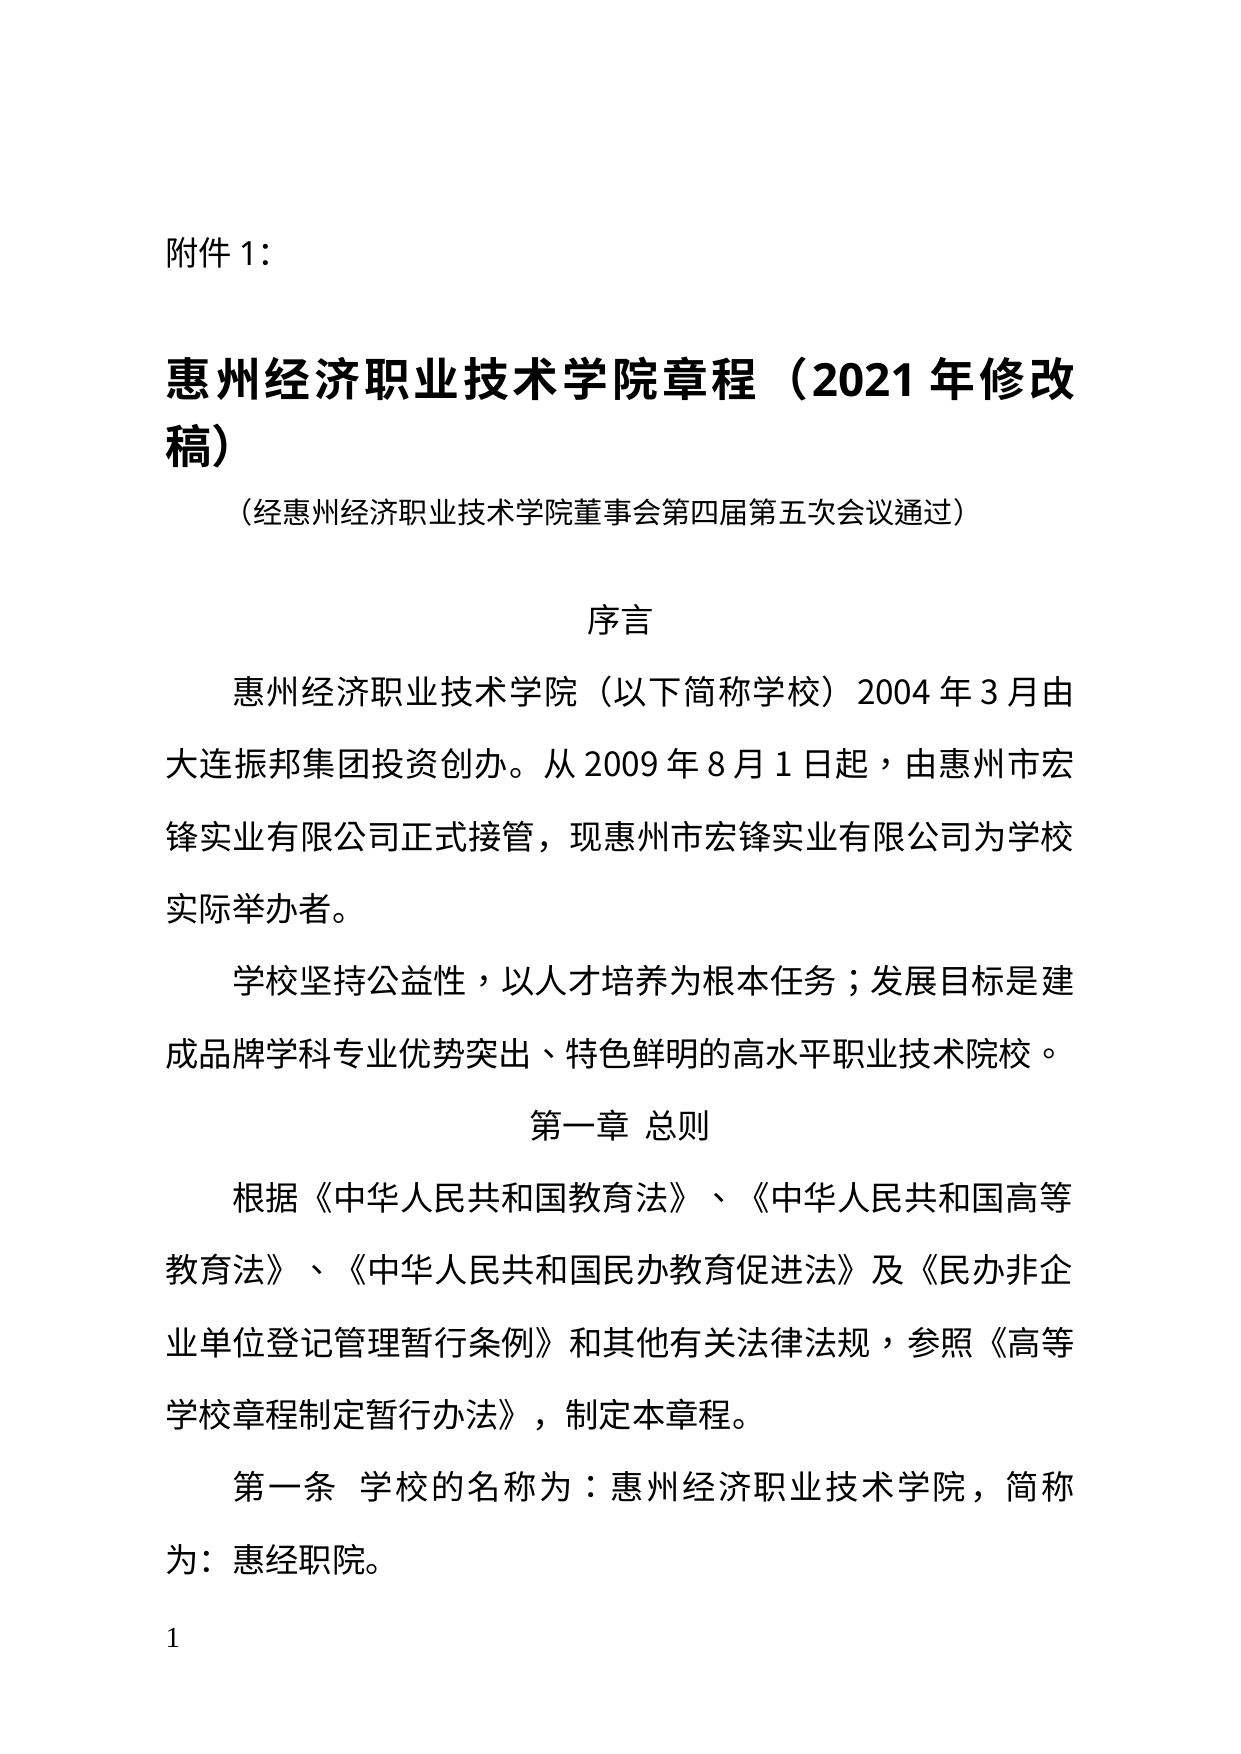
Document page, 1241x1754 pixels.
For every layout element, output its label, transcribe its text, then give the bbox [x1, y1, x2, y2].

text 第一条 学校的名称为：惠州经济职业技术学院，简称为：惠经职院。 [165, 1461, 1075, 1582]
subtitle （经惠州经济职业技术学院董事会第四届第五次会议通过） [165, 477, 1075, 535]
text 根据《中华人民共和国教育法》、《中华人民共和国高等教育法》、《中华人民共和国民办教育促进法》及《民办非企业单位登记管理暂行条例》和其他有关法律法规，参照《高等学校章程制定暂行办法》，制定本章程。 [165, 1172, 1075, 1437]
subtitle 附件1： [165, 218, 1075, 277]
text 序言 [165, 593, 1075, 642]
text 第一章 总则 [165, 1099, 1075, 1148]
text 惠州经济职业技术学院（以下简称学校）2004年3月由大连振邦集团投资创办。从2009年8月1日起，由惠州市宏锋实业有限公司正式接管，现惠州市宏锋实业有限公司为学校实际举办者。 [165, 666, 1075, 931]
subtitle 惠州经济职业技术学院章程（2021年修改稿） [165, 343, 1075, 477]
text 学校坚持公益性，以人才培养为根本任务；发展目标是建成品牌学科专业优势突出、特色鲜明的高水平职业技术院校。 [165, 955, 1075, 1076]
